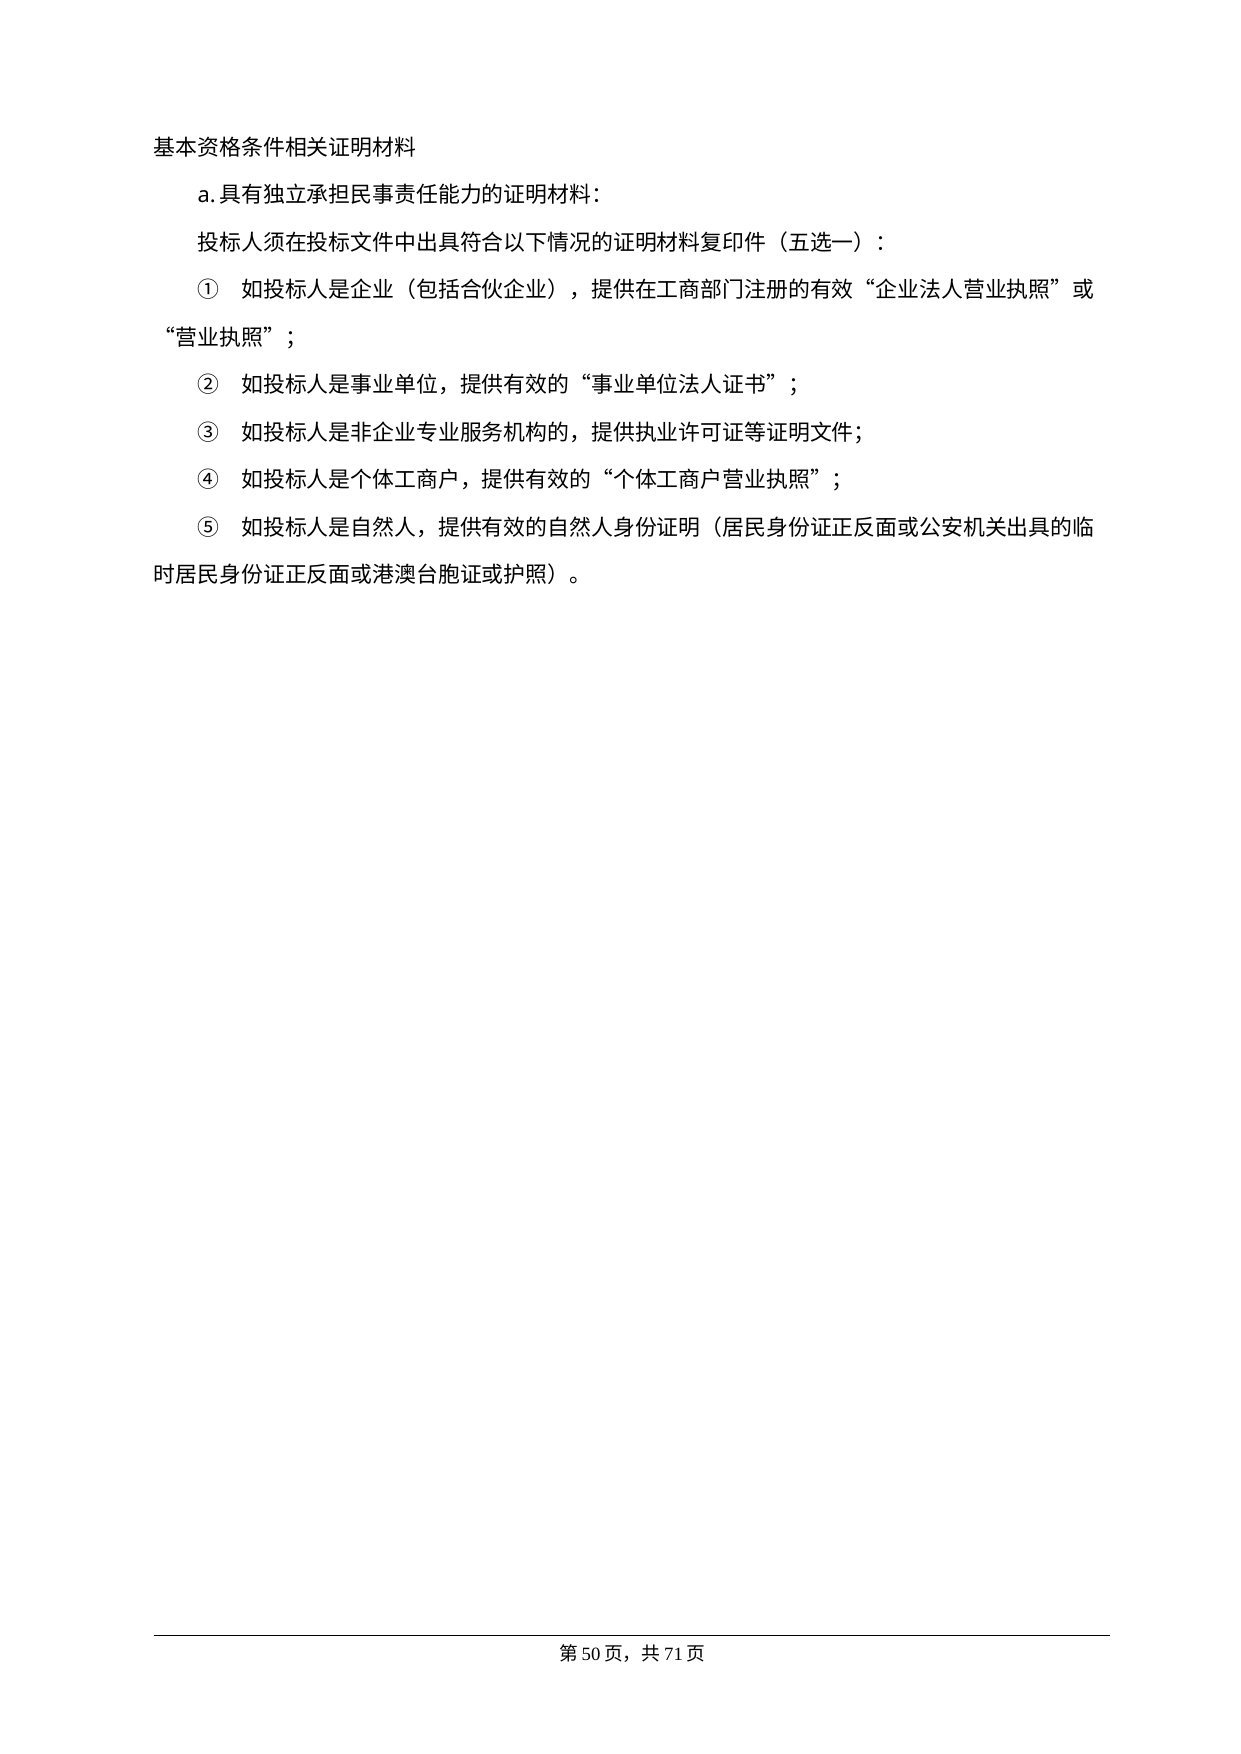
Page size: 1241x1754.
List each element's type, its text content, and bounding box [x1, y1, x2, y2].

list 如投标人是事业单位，提供有效的“事业单位法人证书”； [153, 367, 1110, 399]
text 基本资格条件相关证明材料 [153, 130, 1110, 162]
list 如投标人是个体工商户，提供有效的“个体工商户营业执照”； [153, 462, 1110, 494]
text 投标人须在投标文件中出具符合以下情况的证明材料复印件（五选一）： [197, 225, 1110, 257]
list 如投标人是自然人，提供有效的自然人身份证明（居民身份证正反面或公安机关出具的临时居民身份证正反面或港澳台胞证或护照）。 [153, 510, 1110, 589]
list 如投标人是企业（包括合伙企业），提供在工商部门注册的有效“企业法人营业执照”或“营业执照”； [153, 272, 1110, 352]
list 如投标人是非企业专业服务机构的，提供执业许可证等证明文件； [153, 415, 1110, 447]
list 具有独立承担民事责任能力的证明材料： [197, 177, 1110, 209]
